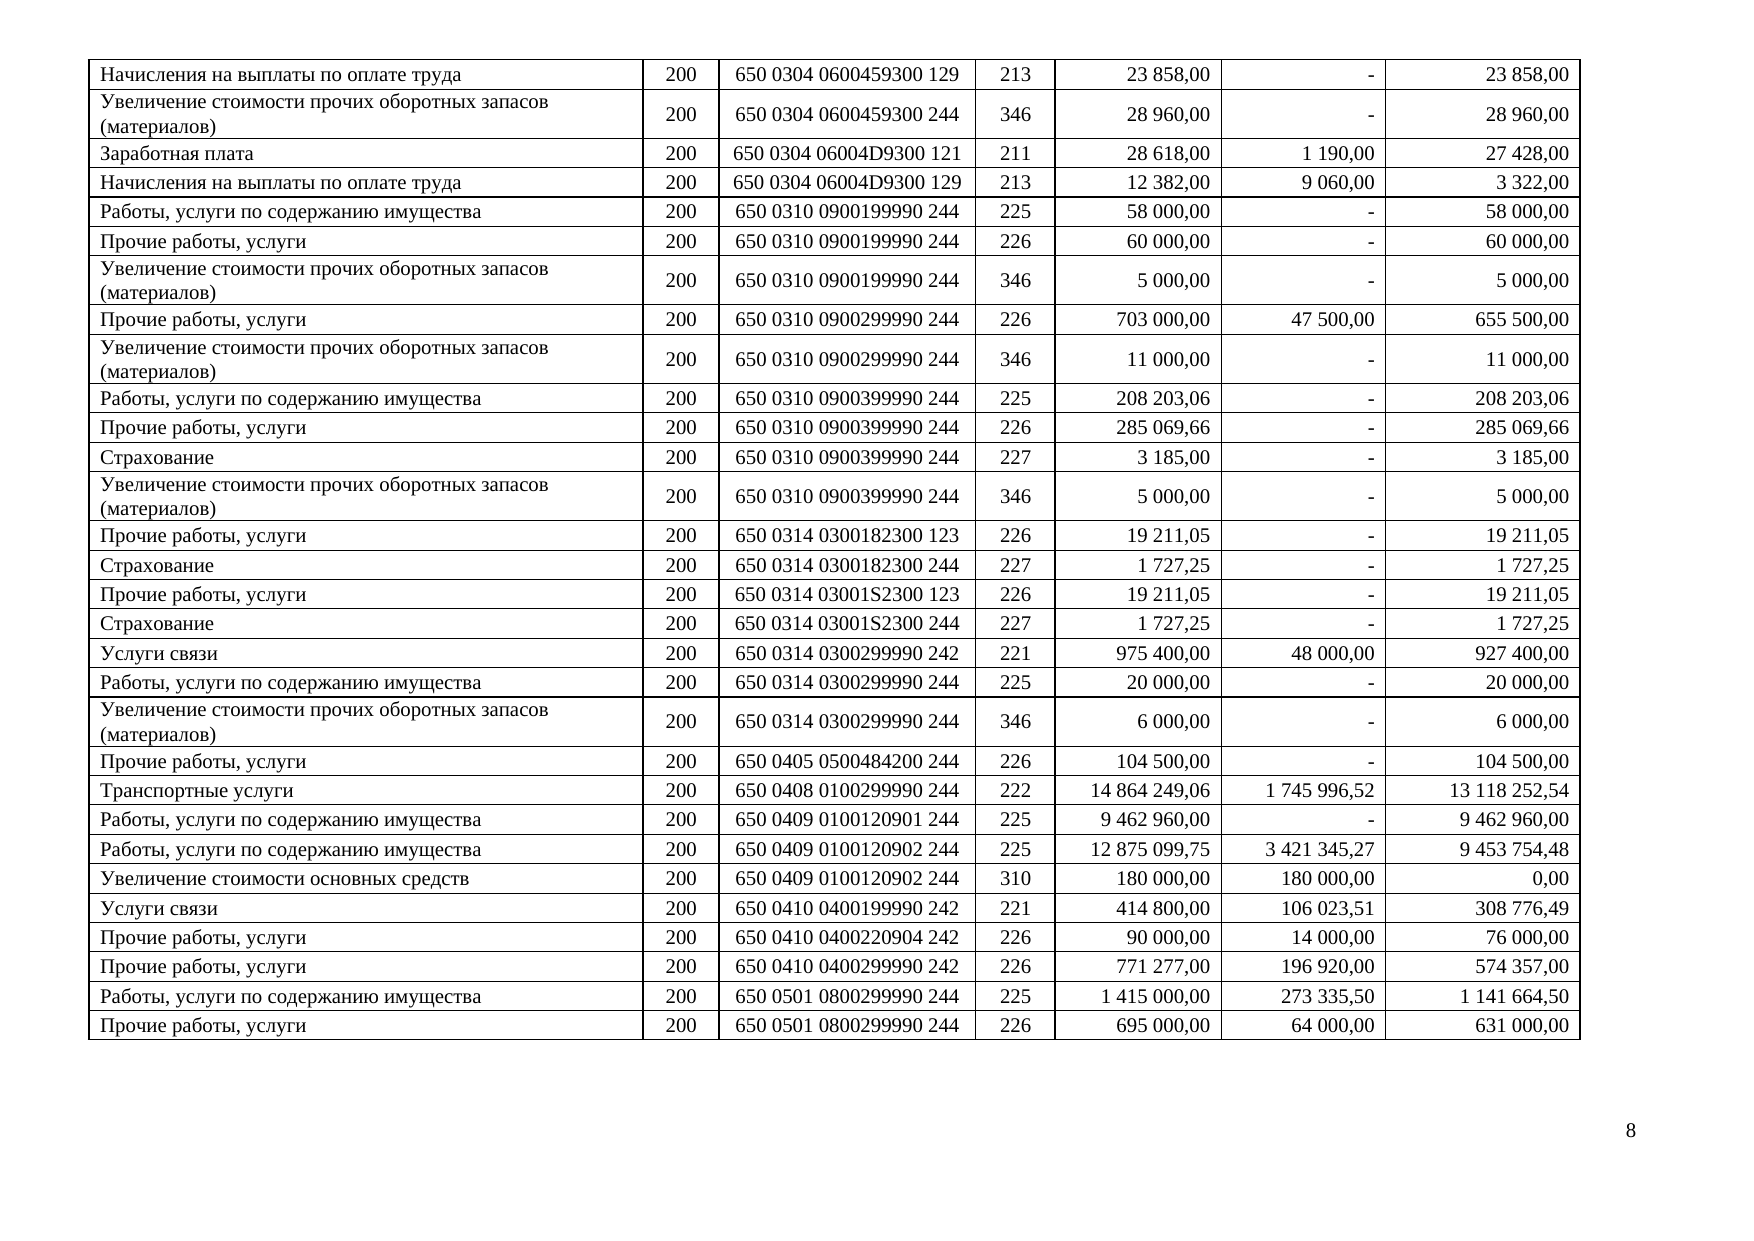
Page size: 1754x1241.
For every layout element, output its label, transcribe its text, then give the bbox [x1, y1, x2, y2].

table_cell 1 190,00 [1222, 139, 1385, 167]
table_cell 200 [644, 1011, 718, 1039]
table_cell - [1222, 747, 1385, 775]
table_cell Увеличение стоимости прочих оборотных запасов (материалов) [90, 256, 642, 304]
table_cell 20 000,00 [1056, 668, 1221, 696]
table_cell 221 [976, 894, 1054, 922]
table_cell 703 000,00 [1056, 305, 1221, 334]
table_cell Страхование [90, 443, 642, 471]
table_cell 60 000,00 [1386, 227, 1579, 255]
table_cell 650 0314 0300299990 242 [720, 639, 975, 667]
table_cell Увеличение стоимости прочих оборотных запасов (материалов) [90, 335, 642, 383]
table_cell 5 000,00 [1386, 472, 1579, 520]
table_cell 650 0310 0900399990 244 [720, 472, 975, 520]
table_cell - [1222, 256, 1385, 304]
table_cell 650 0314 0300299990 244 [720, 698, 975, 746]
table_cell Увеличение стоимости прочих оборотных запасов (материалов) [90, 90, 642, 138]
table_cell 9 060,00 [1222, 168, 1385, 196]
table_cell 200 [644, 580, 718, 608]
table_cell 208 203,06 [1386, 384, 1579, 412]
table_cell 650 0409 0100120902 244 [720, 835, 975, 863]
table_cell 200 [644, 472, 718, 520]
table_cell 226 [976, 923, 1054, 951]
table_cell 200 [644, 835, 718, 863]
table_cell 650 0501 0800299990 244 [720, 982, 975, 1010]
table_cell 12 382,00 [1056, 168, 1221, 196]
table_cell 200 [644, 90, 718, 138]
table_cell Транспортные услуги [90, 776, 642, 804]
table_cell 650 0304 0600459300 244 [720, 90, 975, 138]
table_cell Прочие работы, услуги [90, 413, 642, 442]
table_cell Прочие работы, услуги [90, 580, 642, 608]
table_cell 200 [644, 747, 718, 775]
table_cell 225 [976, 668, 1054, 696]
table_cell 12 875 099,75 [1056, 835, 1221, 863]
table_cell 650 0409 0100120902 244 [720, 864, 975, 892]
table_cell 650 0304 06004D9300 121 [720, 139, 975, 167]
table_cell 9 462 960,00 [1056, 805, 1221, 834]
table_cell 310 [976, 864, 1054, 892]
table_cell - [1222, 551, 1385, 579]
table_cell 227 [976, 443, 1054, 471]
table_cell - [1222, 335, 1385, 383]
table_cell 650 0310 0900199990 244 [720, 256, 975, 304]
table_cell 771 277,00 [1056, 952, 1221, 981]
table_cell 23 858,00 [1386, 60, 1579, 88]
table_cell - [1222, 472, 1385, 520]
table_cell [90, 1011, 642, 1039]
table_cell 200 [644, 668, 718, 696]
table_cell 650 0310 0900199990 244 [720, 198, 975, 226]
table_cell 650 0314 03001S2300 244 [720, 609, 975, 638]
table_cell Прочие работы, услуги [90, 923, 642, 951]
table_cell 208 203,06 [1056, 384, 1221, 412]
table_cell 285 069,66 [1056, 413, 1221, 442]
table_cell 650 0409 0100120901 244 [720, 805, 975, 834]
table_cell Заработная плата [90, 139, 642, 167]
table_cell 9 462 960,00 [1386, 805, 1579, 834]
table_cell 285 069,66 [1386, 413, 1579, 442]
table_cell 200 [644, 384, 718, 412]
table_cell 226 [976, 413, 1054, 442]
table_cell 200 [644, 698, 718, 746]
table_cell Прочие работы, услуги [90, 952, 642, 981]
table_cell 76 000,00 [1386, 923, 1579, 951]
table_cell 47 500,00 [1222, 305, 1385, 334]
table_cell 227 [976, 609, 1054, 638]
table_cell 1 727,25 [1386, 551, 1579, 579]
table_cell 200 [644, 60, 718, 88]
table_cell 650 0310 0900199990 244 [720, 227, 975, 255]
table_cell 273 335,50 [1222, 982, 1385, 1010]
table_cell 226 [976, 952, 1054, 981]
table_cell 221 [976, 639, 1054, 667]
table_cell 3 185,00 [1386, 443, 1579, 471]
table_cell 213 [976, 60, 1054, 88]
table_cell - [1222, 805, 1385, 834]
table_cell 6 000,00 [1386, 698, 1579, 746]
table_cell 650 0304 0600459300 129 [720, 60, 975, 88]
table_cell 650 0408 0100299990 244 [720, 776, 975, 804]
table_cell 6 000,00 [1056, 698, 1221, 746]
table_cell 200 [644, 982, 718, 1010]
table_cell 226 [976, 227, 1054, 255]
table_cell 196 920,00 [1222, 952, 1385, 981]
table_cell Прочие работы, услуги [90, 305, 642, 334]
table_cell 695 000,00 [1056, 1011, 1221, 1039]
table_cell 19 211,05 [1056, 521, 1221, 549]
table_cell 346 [976, 256, 1054, 304]
table_cell 650 0501 0800299990 244 [720, 1011, 975, 1039]
table_cell 0,00 [1386, 864, 1579, 892]
table_cell 11 000,00 [1386, 335, 1579, 383]
table_cell 226 [976, 747, 1054, 775]
table_cell - [1222, 60, 1385, 88]
table_cell 226 [976, 1011, 1054, 1039]
table_cell Работы, услуги по содержанию имущества [90, 835, 642, 863]
table_cell 346 [976, 335, 1054, 383]
table_cell 58 000,00 [1386, 198, 1579, 226]
table_cell - [1222, 413, 1385, 442]
table_cell 650 0310 0900399990 244 [720, 443, 975, 471]
table_cell 19 211,05 [1386, 580, 1579, 608]
table_cell 19 211,05 [1386, 521, 1579, 549]
table_cell 1 415 000,00 [1056, 982, 1221, 1010]
table_cell 200 [644, 609, 718, 638]
table_cell 650 0314 0300182300 244 [720, 551, 975, 579]
table_cell 104 500,00 [1386, 747, 1579, 775]
table_cell - [1222, 227, 1385, 255]
table_cell 650 0314 0300182300 123 [720, 521, 975, 549]
table_cell 225 [976, 805, 1054, 834]
table_cell 19 211,05 [1056, 580, 1221, 608]
table_cell 226 [976, 305, 1054, 334]
table_cell 222 [976, 776, 1054, 804]
table_cell - [1222, 521, 1385, 549]
table_cell 23 858,00 [1056, 60, 1221, 88]
table_cell 650 0410 0400199990 242 [720, 894, 975, 922]
table_cell 975 400,00 [1056, 639, 1221, 667]
table_cell 200 [644, 894, 718, 922]
table_cell Начисления на выплаты по оплате труда [90, 60, 642, 88]
table_cell 27 428,00 [1386, 139, 1579, 167]
table_cell 180 000,00 [1056, 864, 1221, 892]
table_cell 227 [976, 551, 1054, 579]
table_cell 200 [644, 139, 718, 167]
table_cell 200 [644, 305, 718, 334]
table_cell Услуги связи [90, 894, 642, 922]
table_cell 650 0310 0900299990 244 [720, 335, 975, 383]
table_cell 574 357,00 [1386, 952, 1579, 981]
table_cell 28 960,00 [1386, 90, 1579, 138]
table_cell 308 776,49 [1386, 894, 1579, 922]
table_cell Прочие работы, услуги [90, 521, 642, 549]
table_cell - [1222, 384, 1385, 412]
table_cell 200 [644, 335, 718, 383]
table_cell Увеличение стоимости прочих оборотных запасов (материалов) [90, 698, 642, 746]
table_cell Страхование [90, 609, 642, 638]
table_cell - [1222, 698, 1385, 746]
table_cell 48 000,00 [1222, 639, 1385, 667]
table_cell 1 727,25 [1056, 551, 1221, 579]
table_cell Работы, услуги по содержанию имущества [90, 982, 642, 1010]
table_cell 200 [644, 805, 718, 834]
table_cell 200 [644, 168, 718, 196]
table_cell 346 [976, 472, 1054, 520]
table_cell 650 0410 0400220904 242 [720, 923, 975, 951]
table_cell 200 [644, 443, 718, 471]
table_cell Работы, услуги по содержанию имущества [90, 198, 642, 226]
table_cell 20 000,00 [1386, 668, 1579, 696]
table_cell 1 727,25 [1386, 609, 1579, 638]
table_cell 9 453 754,48 [1386, 835, 1579, 863]
table_cell 225 [976, 835, 1054, 863]
table_cell 200 [644, 227, 718, 255]
table_cell 414 800,00 [1056, 894, 1221, 922]
table_cell 927 400,00 [1386, 639, 1579, 667]
table_cell - [1222, 580, 1385, 608]
table_cell 11 000,00 [1056, 335, 1221, 383]
table_cell 225 [976, 384, 1054, 412]
table_cell 64 000,00 [1222, 1011, 1385, 1039]
table_cell - [1222, 443, 1385, 471]
table_cell Работы, услуги по содержанию имущества [90, 805, 642, 834]
table_cell 225 [976, 198, 1054, 226]
table_cell 3 322,00 [1386, 168, 1579, 196]
table_cell Услуги связи [90, 639, 642, 667]
table_cell Увеличение стоимости основных средств [90, 864, 642, 892]
table_cell 1 727,25 [1056, 609, 1221, 638]
table_cell 346 [976, 698, 1054, 746]
table_cell 655 500,00 [1386, 305, 1579, 334]
table_cell 650 0314 03001S2300 123 [720, 580, 975, 608]
table_cell 200 [644, 923, 718, 951]
table_cell 200 [644, 413, 718, 442]
table_cell 106 023,51 [1222, 894, 1385, 922]
table_cell Работы, услуги по содержанию имущества [90, 384, 642, 412]
table_cell 1 141 664,50 [1386, 982, 1579, 1010]
table_cell 225 [976, 982, 1054, 1010]
table_cell 200 [644, 551, 718, 579]
table_cell Прочие работы, услуги [90, 747, 642, 775]
table_cell 13 118 252,54 [1386, 776, 1579, 804]
table_cell 58 000,00 [1056, 198, 1221, 226]
table_cell 5 000,00 [1386, 256, 1579, 304]
table_cell 650 0310 0900299990 244 [720, 305, 975, 334]
table_cell 5 000,00 [1056, 256, 1221, 304]
table_cell 346 [976, 90, 1054, 138]
table_cell 3 185,00 [1056, 443, 1221, 471]
table_cell 200 [644, 521, 718, 549]
table_cell 28 960,00 [1056, 90, 1221, 138]
table_cell 28 618,00 [1056, 139, 1221, 167]
table_cell 14 864 249,06 [1056, 776, 1221, 804]
table_cell 200 [644, 256, 718, 304]
table_cell - [1222, 609, 1385, 638]
table_cell 650 0410 0400299990 242 [720, 952, 975, 981]
table_cell 211 [976, 139, 1054, 167]
table_cell 180 000,00 [1222, 864, 1385, 892]
table_cell Увеличение стоимости прочих оборотных запасов (материалов) [90, 472, 642, 520]
table_cell 226 [976, 580, 1054, 608]
table_cell 226 [976, 521, 1054, 549]
table_cell 650 0314 0300299990 244 [720, 668, 975, 696]
table_cell Начисления на выплаты по оплате труда [90, 168, 642, 196]
table_cell Страхование [90, 551, 642, 579]
table_cell 200 [644, 952, 718, 981]
table_cell 200 [644, 198, 718, 226]
table_cell 650 0310 0900399990 244 [720, 384, 975, 412]
table_cell 650 0310 0900399990 244 [720, 413, 975, 442]
table_cell Прочие работы, услуги [90, 227, 642, 255]
table_cell 631 000,00 [1386, 1011, 1579, 1039]
table_cell 60 000,00 [1056, 227, 1221, 255]
table_cell 1 745 996,52 [1222, 776, 1385, 804]
table_cell 200 [644, 864, 718, 892]
table_cell 650 0405 0500484200 244 [720, 747, 975, 775]
table_cell - [1222, 668, 1385, 696]
table_cell - [1222, 198, 1385, 226]
table_cell 90 000,00 [1056, 923, 1221, 951]
table_cell Работы, услуги по содержанию имущества [90, 668, 642, 696]
table_cell - [1222, 90, 1385, 138]
table_cell 200 [644, 776, 718, 804]
table_cell 104 500,00 [1056, 747, 1221, 775]
table_cell 14 000,00 [1222, 923, 1385, 951]
table_cell 3 421 345,27 [1222, 835, 1385, 863]
table_cell 650 0304 06004D9300 129 [720, 168, 975, 196]
table_cell 200 [644, 639, 718, 667]
table_cell 5 000,00 [1056, 472, 1221, 520]
table_cell 213 [976, 168, 1054, 196]
